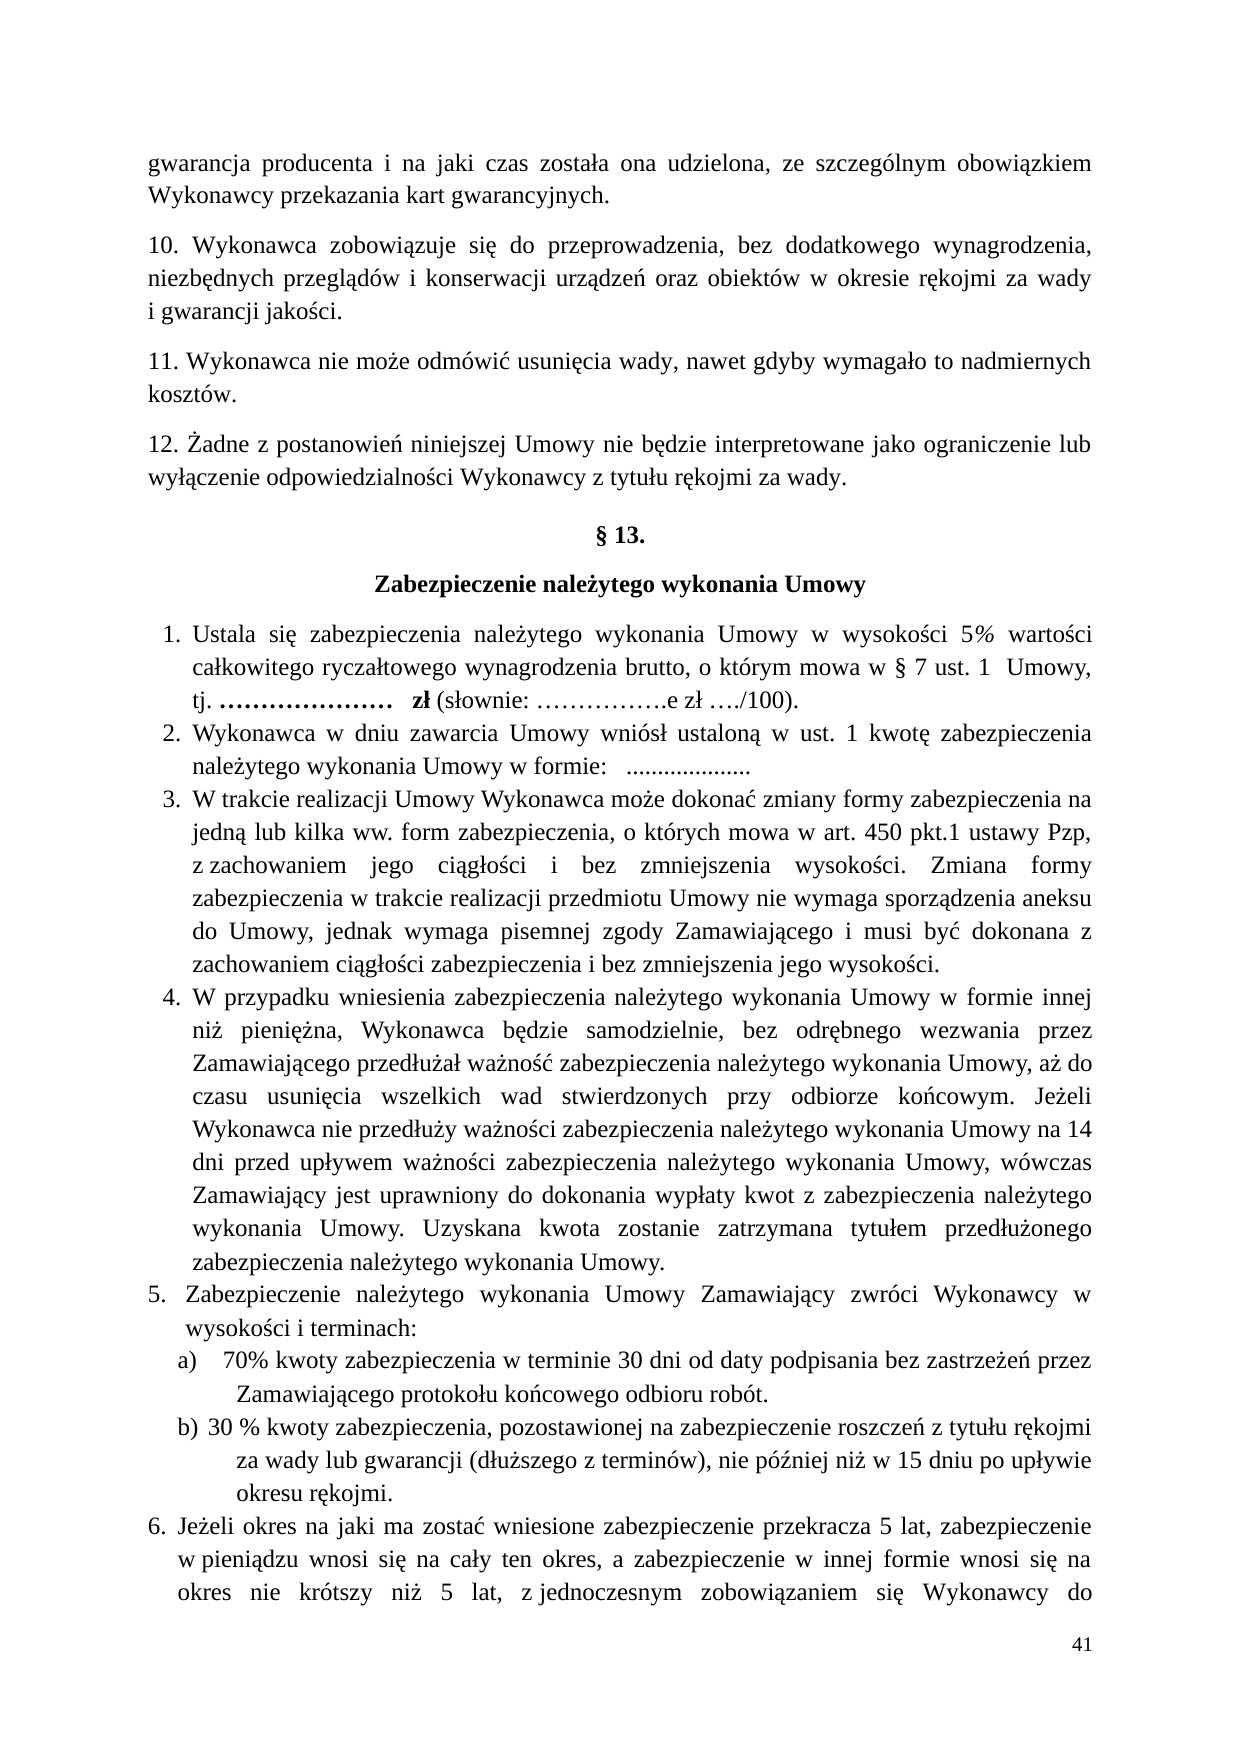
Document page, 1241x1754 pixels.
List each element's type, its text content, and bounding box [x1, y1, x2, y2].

list 70% kwoty zabezpieczenia w terminie 30 dni od daty podpisania bez zastrzeżeń przez Zamawiającego protokołu końcowego odbioru robót. [177, 1346, 1093, 1407]
list W przypadku wniesienia zabezpieczenia należytego wykonania Umowy w formie innej niż pieniężna, Wykonawca będzie samodzielnie, bez odrębnego wezwania przez Zamawiającego przedłużał ważność zabezpieczenia należytego wykonania Umowy, aż do czasu usunięcia wszelkich wad stwierdzonych przy odbiorze końcowym. Jeżeli Wykonawca nie przedłuży ważności zabezpieczenia należytego wykonania Umowy na 14 dni przed upływem ważności zabezpieczenia należytego wykonania Umowy, wówczas Zamawiający jest uprawniony do dokonania wypłaty kwot z zabezpieczenia należytego wykonania Umowy. Uzyskana kwota zostanie zatrzymana tytułem przedłużonego zabezpieczenia należytego wykonania Umowy. [162, 982, 1093, 1275]
text 10. Wykonawca zobowiązuje się do przeprowadzenia, bez dodatkowego wynagrodzenia, niezbędnych przeglądów i konserwacji urządzeń oraz obiektów w okresie rękojmi za wady i gwarancji jakości. [148, 230, 1093, 325]
list Zabezpieczenie należytego wykonania Umowy Zamawiający zwróci Wykonawcy w wysokości i terminach: [148, 1279, 1093, 1341]
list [148, 1511, 1093, 1606]
list Ustala się zabezpieczenia należytego wykonania Umowy w wysokości 5% wartości całkowitego ryczałtowego wynagrodzenia brutto, o którym mowa w § 7 ust. 1 Umowy, tj. ………………… zł (słownie: …………….e zł …./100). [162, 619, 1093, 714]
list W trakcie realizacji Umowy Wykonawca może dokonać zmiany formy zabezpieczenia na jedną lub kilka ww. form zabezpieczenia, o których mowa w art. 450 pkt.1 ustawy Pzp, z zachowaniem jego ciągłości i bez zmniejszenia wysokości. Zmiana formy zabezpieczenia w trakcie realizacji przedmiotu Umowy nie wymaga sporządzenia aneksu do Umowy, jednak wymaga pisemnej zgody Zamawiającego i musi być dokonana z zachowaniem ciągłości zabezpieczenia i bez zmniejszenia jego wysokości. [162, 784, 1093, 978]
text 11. Wykonawca nie może odmówić usunięcia wady, nawet gdyby wymagało to nadmiernych kosztów. [148, 346, 1093, 408]
list 30 % kwoty zabezpieczenia, pozostawionej na zabezpieczenie roszczeń z tytułu rękojmi za wady lub gwarancji (dłuższego z terminów), nie później niż w 15 dniu po upływie okresu rękojmi. [177, 1412, 1093, 1506]
text § 13. [148, 520, 1093, 548]
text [148, 148, 1093, 209]
text 12. Żadne z postanowień niniejszej Umowy nie będzie interpretowane jako ograniczenie lub wyłączenie odpowiedzialności Wykonawcy z tytułu rękojmi za wady. [148, 429, 1093, 491]
list Wykonawca w dniu zawarcia Umowy wniósł ustaloną w ust. 1 kwotę zabezpieczenia należytego wykonania Umowy w formie: .................... [162, 718, 1093, 780]
text Zabezpieczenie należytego wykonania Umowy [148, 569, 1093, 598]
